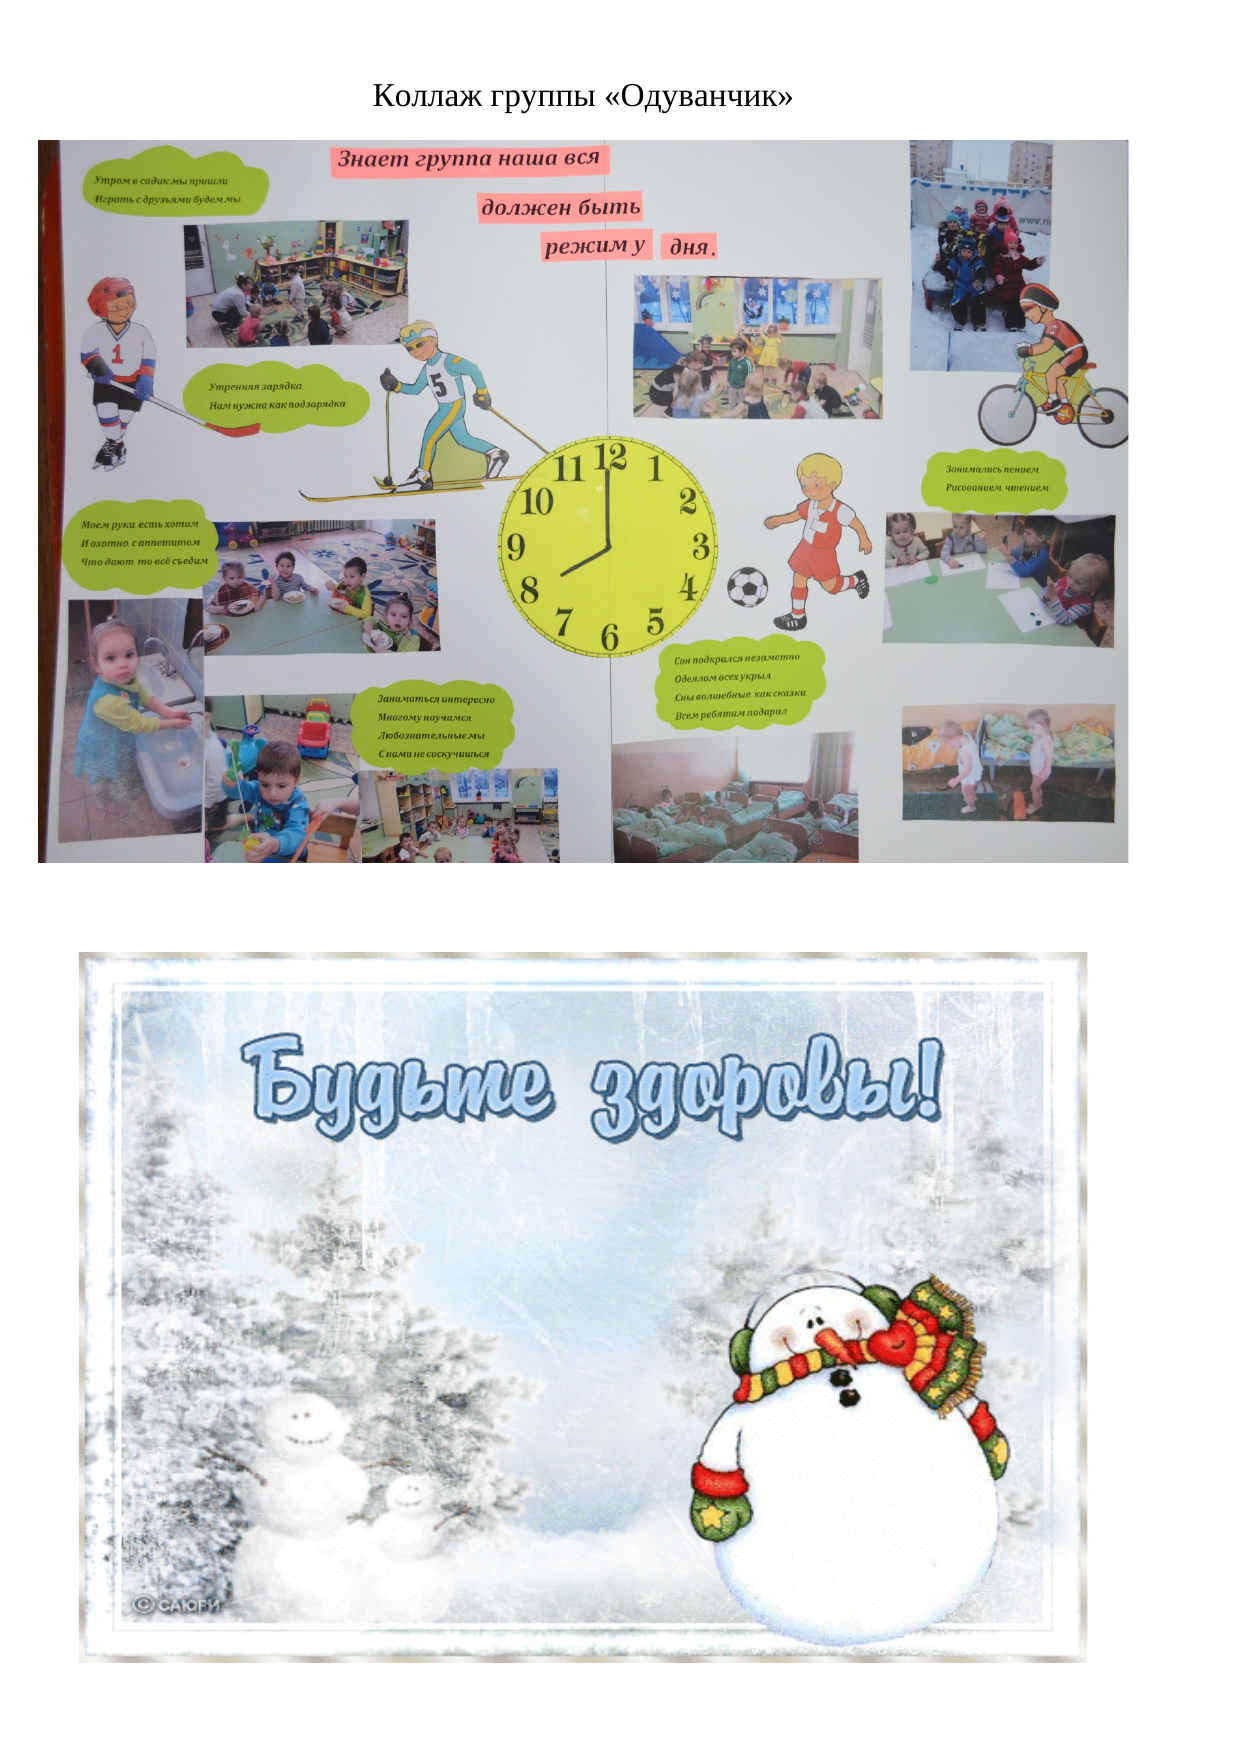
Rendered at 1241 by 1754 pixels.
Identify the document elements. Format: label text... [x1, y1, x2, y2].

picture [38, 140, 1129, 863]
picture [78, 952, 1088, 1663]
text Коллаж группы «Одуванчик» [1, 75, 1165, 113]
